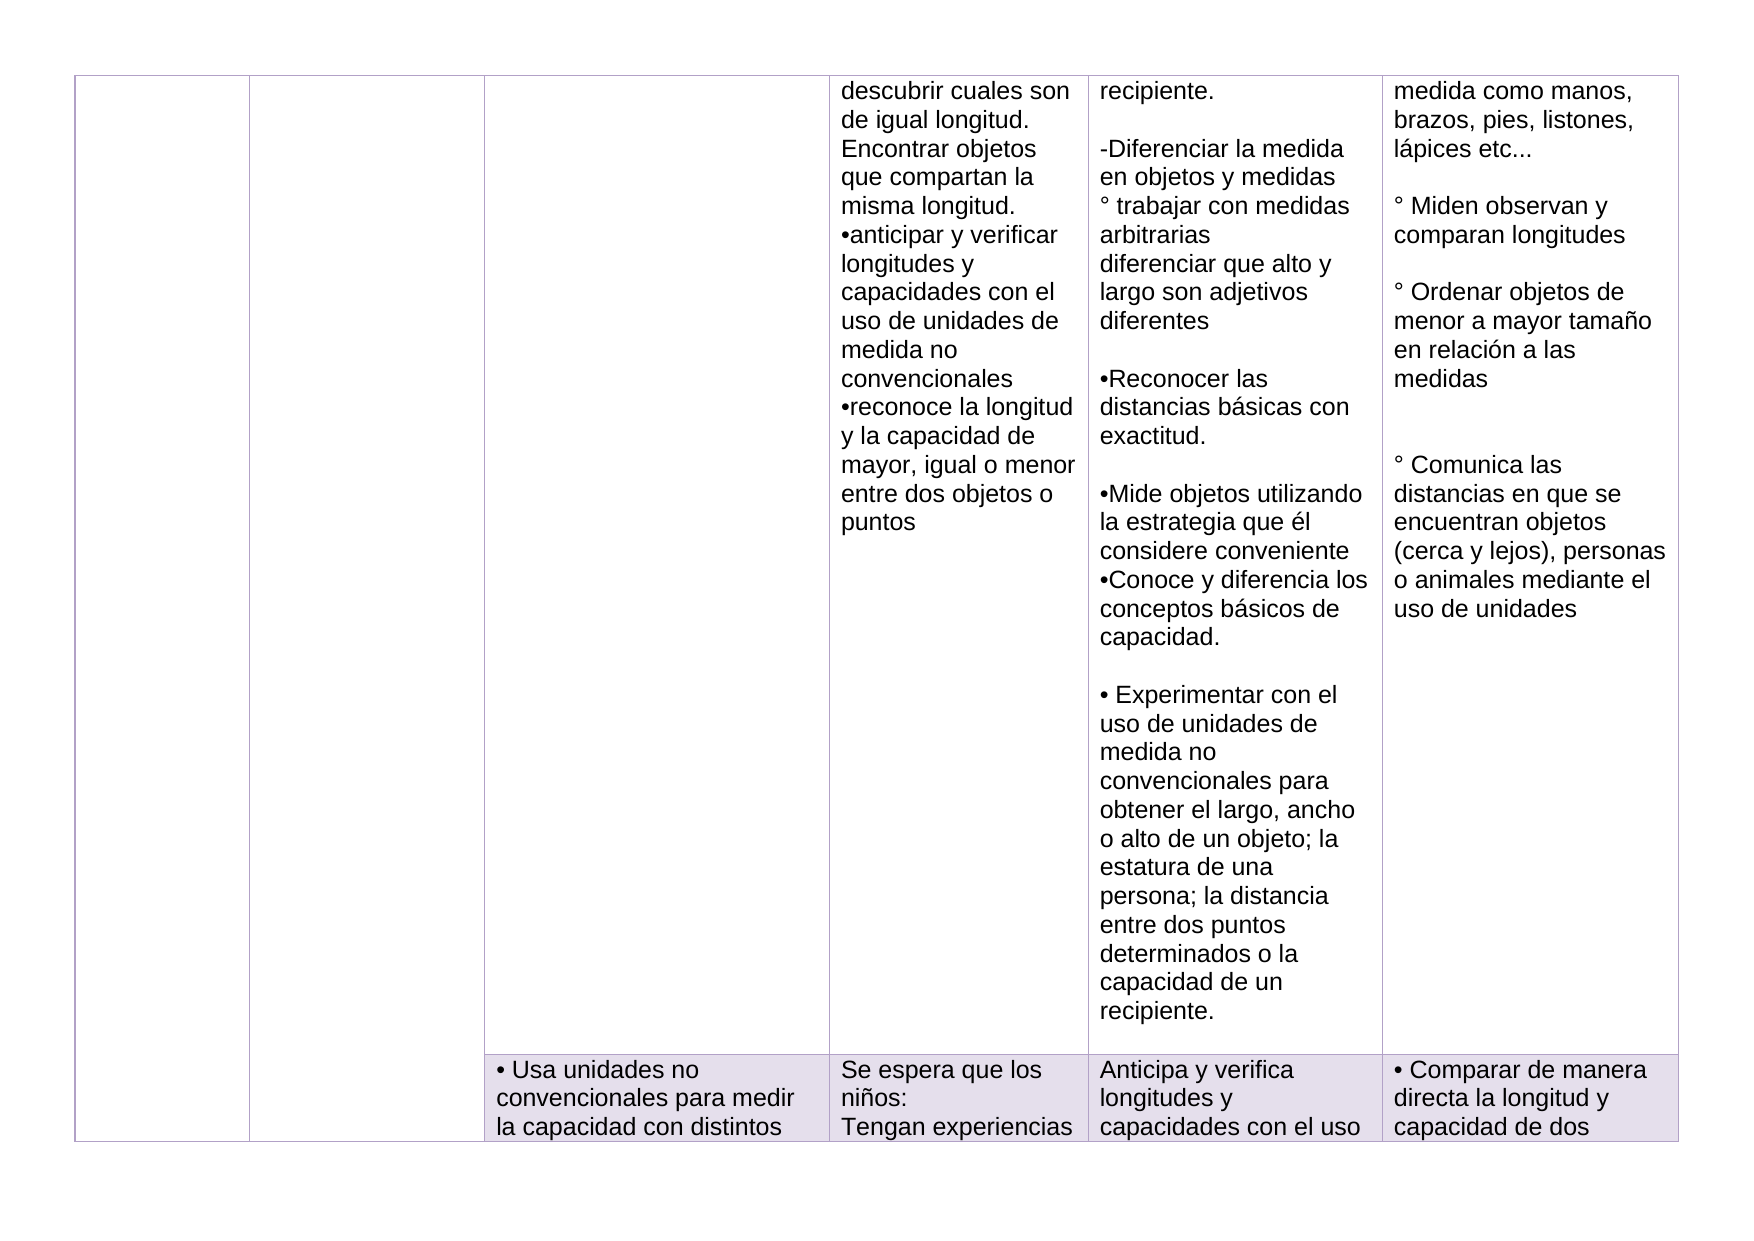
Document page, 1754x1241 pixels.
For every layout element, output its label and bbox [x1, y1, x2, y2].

table_cell [1089, 1055, 1382, 1141]
table_cell [1089, 76, 1382, 1053]
table_cell [485, 1055, 829, 1141]
table_cell [830, 1055, 1088, 1141]
table_cell [1383, 76, 1678, 1053]
table_cell [830, 76, 1088, 1053]
table_cell [1383, 1055, 1678, 1141]
table_cell [485, 76, 829, 1053]
